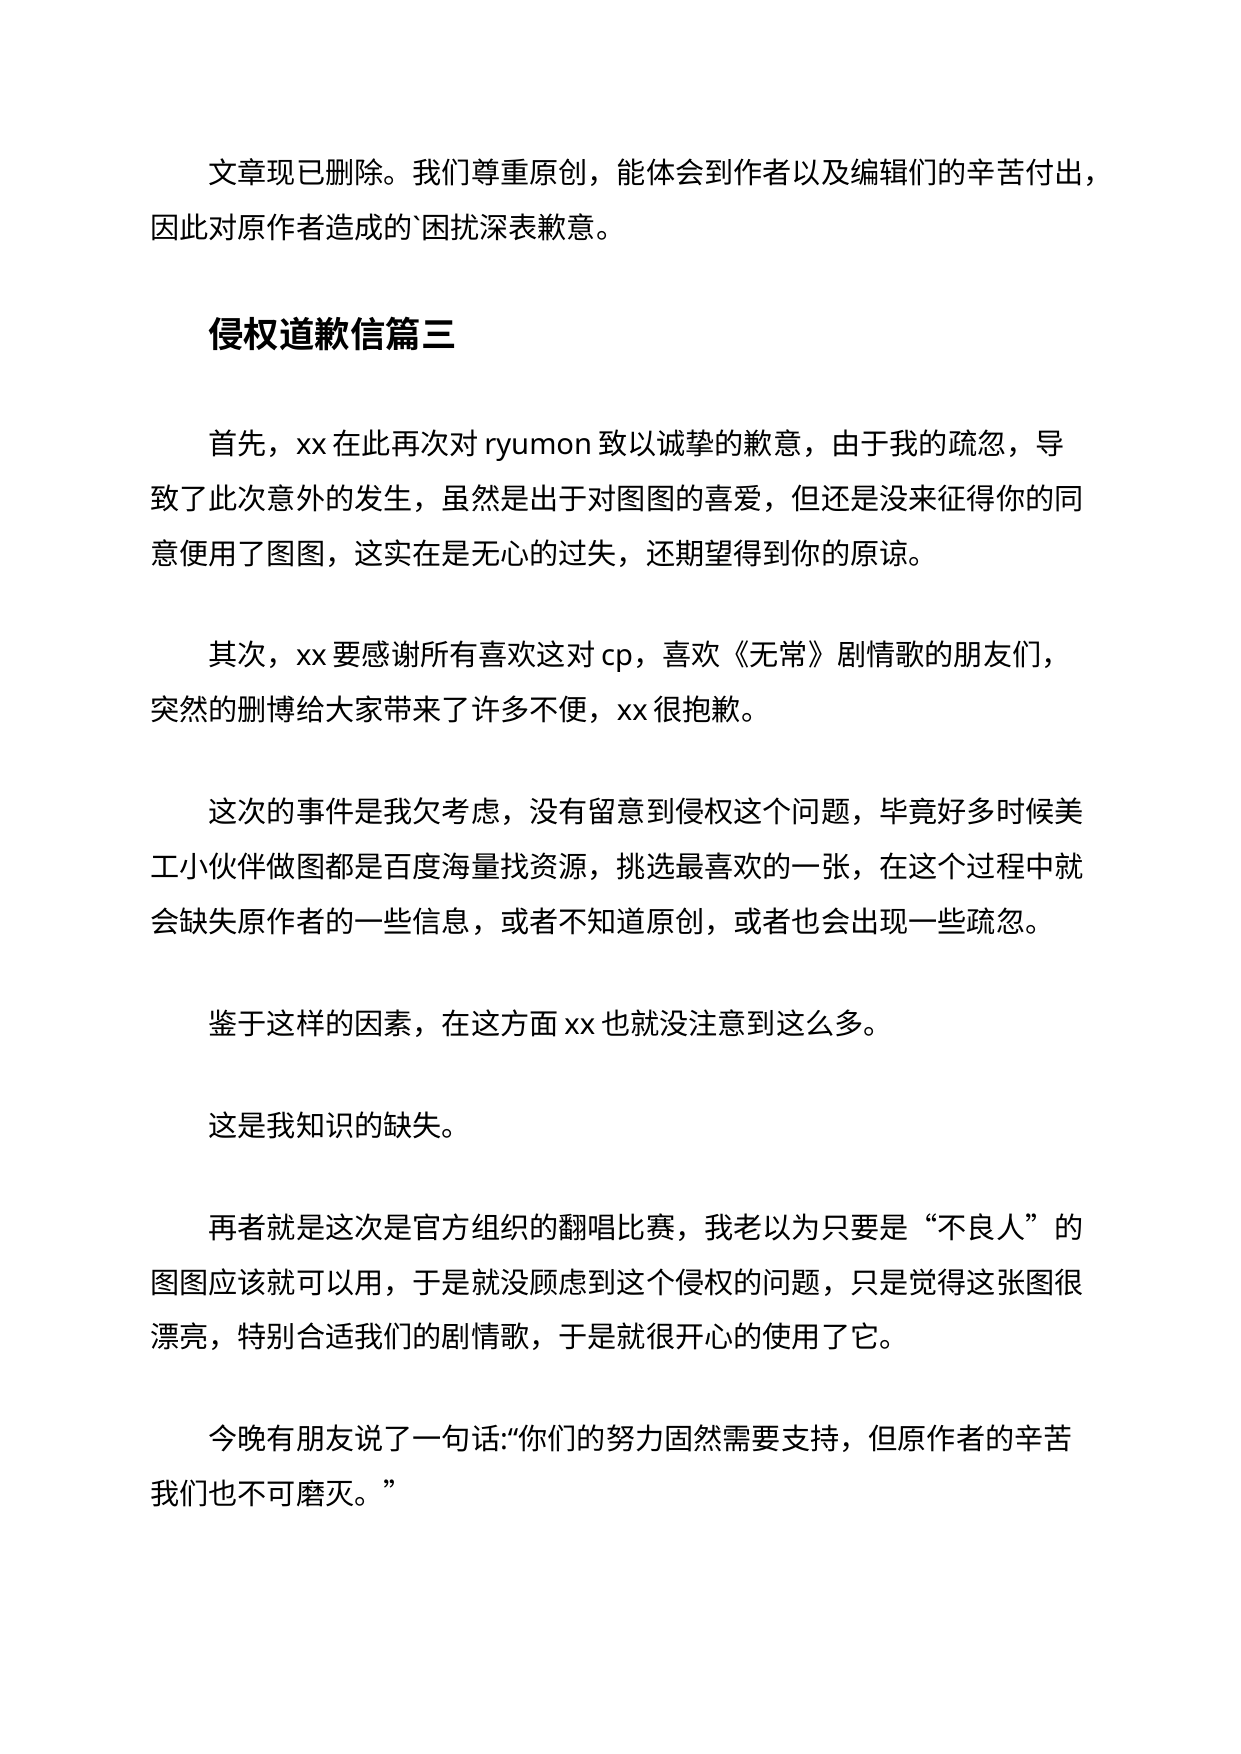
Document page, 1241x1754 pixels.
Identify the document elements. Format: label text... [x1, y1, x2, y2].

text 这是我知识的缺失。 [150, 1102, 1090, 1145]
text 侵权道歉信篇三 [150, 307, 1090, 358]
text 这次的事件是我欠考虑，没有留意到侵权这个问题，毕竟好多时候美工小伙伴做图都是百度海量找资源，挑选最喜欢的一张，在这个过程中就会缺失原作者的一些信息，或者不知道原创，或者也会出现一些疏忽。 [150, 789, 1090, 941]
text 再者就是这次是官方组织的翻唱比赛，我老以为只要是“不良人”的图图应该就可以用，于是就没顾虑到这个侵权的问题，只是觉得这张图很漂亮，特别合适我们的剧情歌，于是就很开心的使用了它。 [150, 1204, 1090, 1356]
text 其次，xx要感谢所有喜欢这对cp，喜欢《无常》剧情歌的朋友们，突然的删博给大家带来了许多不便，xx很抱歉。 [150, 632, 1090, 729]
text 今晚有朋友说了一句话:“你们的努力固然需要支持，但原作者的辛苦我们也不可磨灭。” [150, 1416, 1090, 1513]
text 文章现已删除。我们尊重原创，能体会到作者以及编辑们的辛苦付出，因此对原作者造成的`困扰深表歉意。 [150, 150, 1090, 247]
text 鉴于这样的因素，在这方面xx也就没注意到这么多。 [150, 1001, 1090, 1043]
text 首先，xx在此再次对ryumon致以诚挚的歉意，由于我的疏忽，导致了此次意外的发生，虽然是出于对图图的喜爱，但还是没来征得你的同意便用了图图，这实在是无心的过失，还期望得到你的原谅。 [150, 420, 1090, 572]
